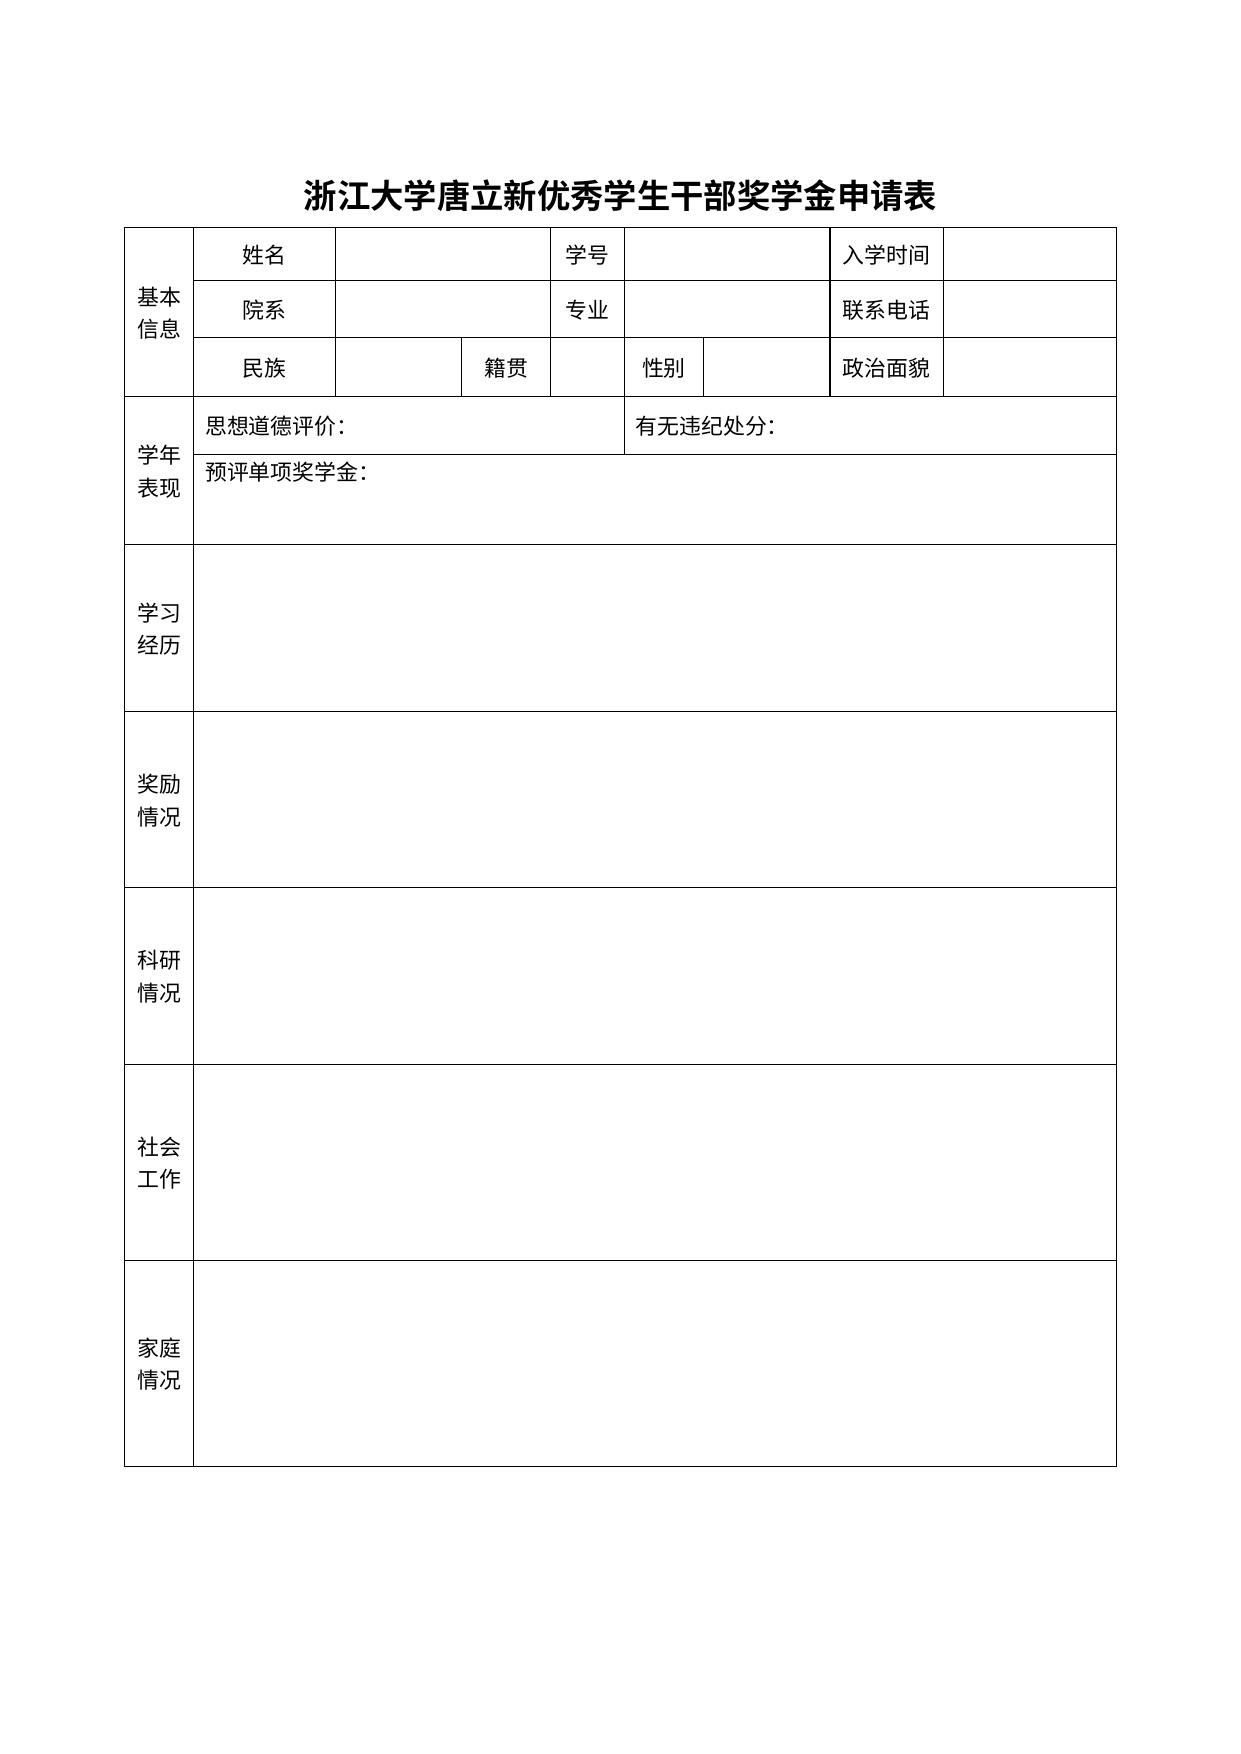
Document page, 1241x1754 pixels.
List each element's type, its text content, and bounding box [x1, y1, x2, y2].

table_cell 联系电话 [831, 281, 943, 337]
table_cell [194, 545, 1116, 711]
table_cell [194, 1065, 1116, 1259]
table_header [336, 228, 550, 279]
table_cell 社会工作 [125, 1065, 193, 1259]
table_cell 奖励情况 [125, 712, 193, 887]
table_cell 科研情况 [125, 888, 193, 1063]
table_cell 政治面貌 [831, 338, 943, 396]
text 浙江大学唐立新优秀学生干部奖学金申请表 [187, 162, 1053, 227]
table_cell 专业 [551, 281, 624, 337]
table_header 基本 信息 [125, 228, 193, 396]
table_cell [944, 338, 1116, 396]
table_header [944, 228, 1116, 279]
table_cell [194, 1261, 1116, 1466]
table_cell 籍贯 [462, 338, 550, 396]
table_cell 学习经历 [125, 545, 193, 711]
table_header 入学时间 [831, 228, 943, 279]
table_cell 院系 [194, 281, 335, 337]
table_cell [551, 338, 624, 396]
table_cell [704, 338, 829, 396]
table_cell [194, 888, 1116, 1063]
table_cell 性别 [625, 338, 703, 396]
table_cell [336, 281, 550, 337]
table_header 姓名 [194, 228, 335, 279]
table_cell [336, 338, 461, 396]
table_cell 家庭情况 [125, 1261, 193, 1466]
table_cell 预评单项奖学金： [194, 455, 1116, 544]
table_cell 学年 表现 [125, 397, 193, 544]
table_header [625, 228, 829, 279]
table_cell [944, 281, 1116, 337]
table_cell [194, 712, 1116, 887]
table_cell 有无违纪处分： [625, 397, 1116, 454]
table_cell [625, 281, 829, 337]
table_cell 民族 [194, 338, 335, 396]
table_cell 思想道德评价： [194, 397, 624, 454]
table_header 学号 [551, 228, 624, 279]
